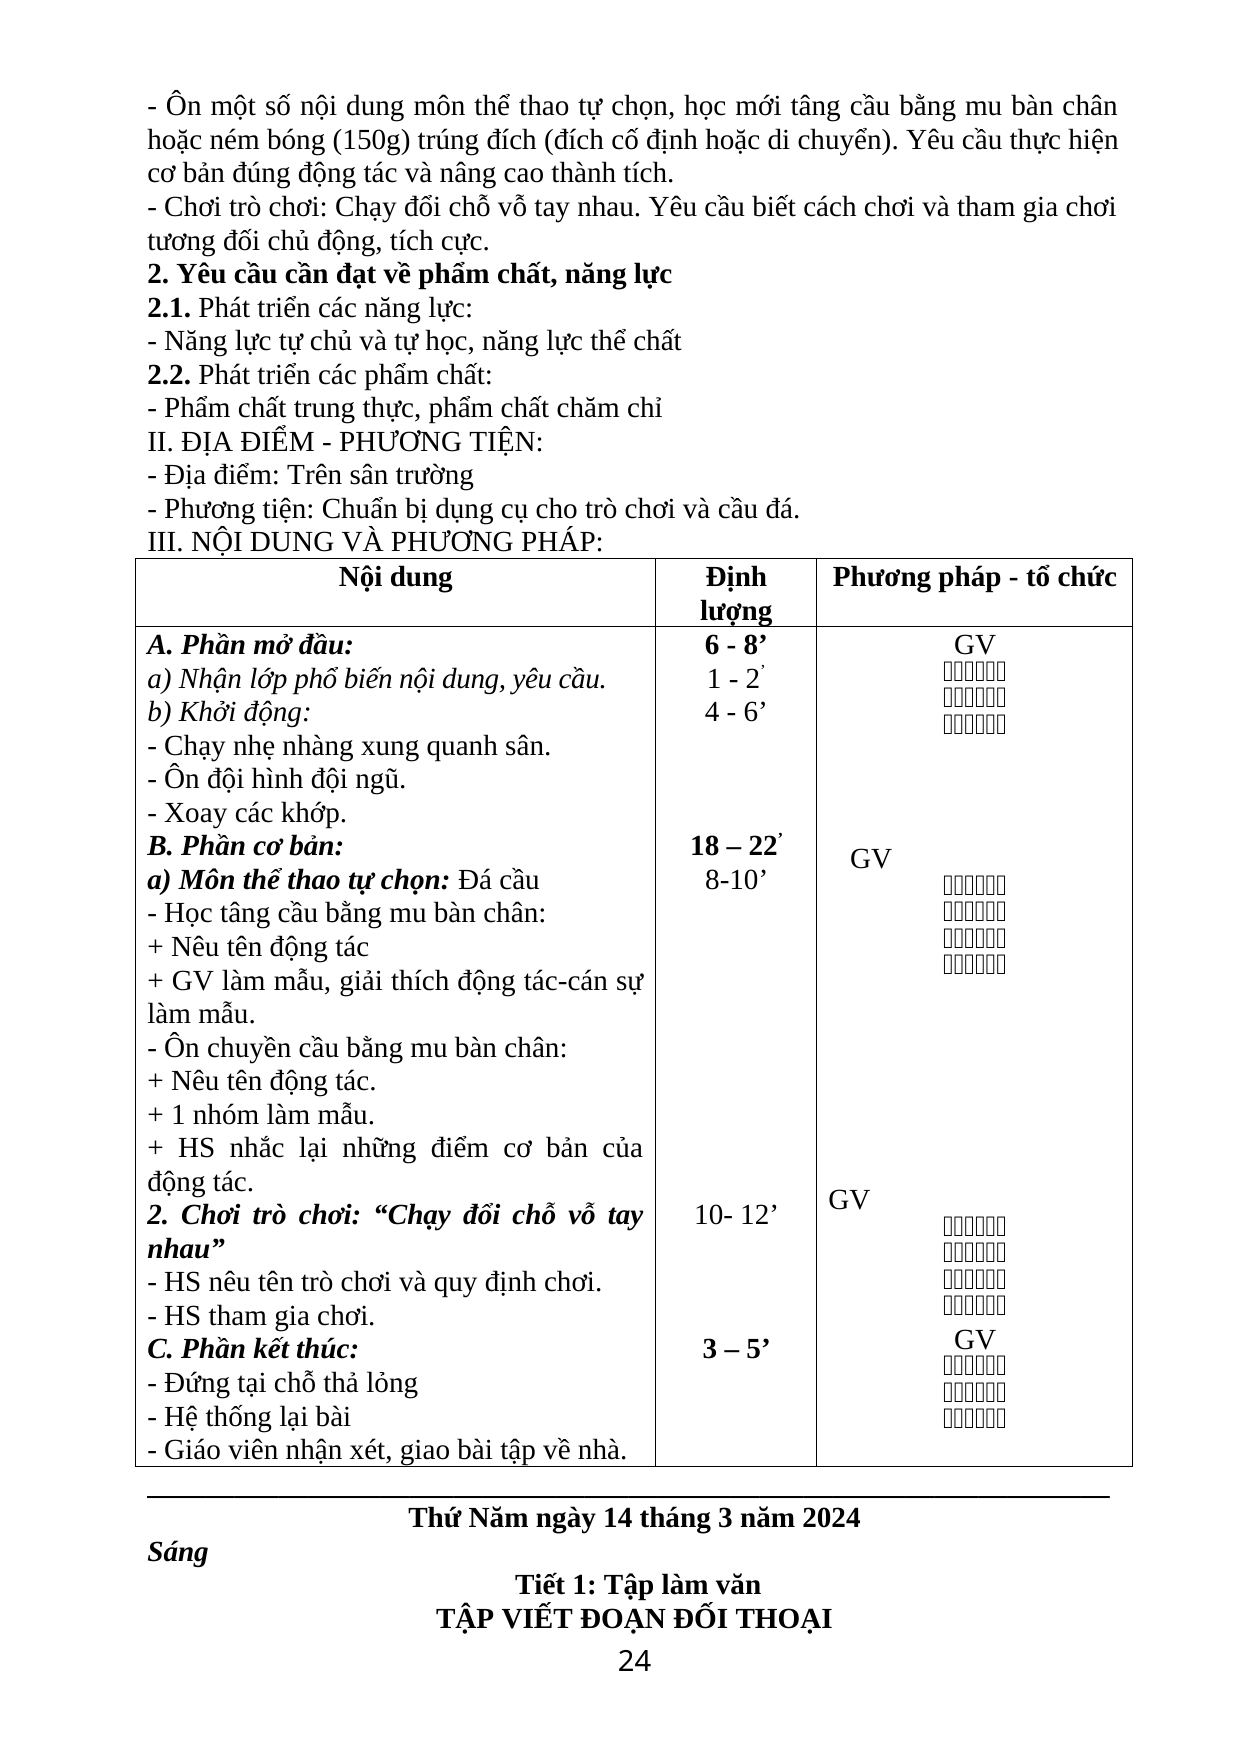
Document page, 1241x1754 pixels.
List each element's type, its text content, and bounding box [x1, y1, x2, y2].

text Thứ Năm ngày 14 tháng 3 năm 2024 [147, 1500, 1122, 1534]
table_header Định lượng [656, 559, 816, 626]
text - Năng lực tự chủ và tự học, năng lực thể chất [147, 323, 1122, 357]
text cơ bản đúng động tác và nâng cao thành tích. [147, 156, 1119, 189]
table_header Nội dung [136, 559, 655, 626]
text III. NỘI DUNG VÀ PHƯƠNG PHÁP: [147, 524, 1122, 558]
text 2. Yêu cầu cần đạt về phẩm chất, năng lực [147, 256, 1122, 290]
table_cell 6 - 8’ 1 - 2’ 4 - 6’ 18 – 22’ 8-10’ 10- 12’ 3 – 5’ [656, 627, 816, 1466]
text 2.1. Phát triển các năng lực: [147, 290, 1122, 323]
text TẬP VIẾT ĐOẠN ĐỐI THOẠI [147, 1601, 1122, 1634]
text - Phương tiện: Chuẩn bị dụng cụ cho trò chơi và cầu đá. [147, 491, 1122, 524]
text - Phẩm chất trung thực, phẩm chất chăm chỉ [147, 390, 1122, 424]
text - Chơi trò chơi: Chạy đổi chỗ vỗ tay nhau. Yêu cầu biết cách chơi và tham gia chơi tương đối chủ động, tích cực. [147, 189, 1122, 256]
text - Địa điểm: Trên sân trường [147, 457, 1122, 491]
text II. ĐỊA ĐIỂM - PHƯƠNG TIỆN: [147, 424, 1122, 457]
text 2.2. Phát triển các phẩm chất: [147, 357, 1122, 390]
text - Ôn một số nội dung môn thể thao tự chọn, học mới tâng cầu bằng mu bàn chân hoặc ném bóng (150g) trúng đích (đích cố định hoặc di chuyển). Yêu cầu thực hiện [147, 88, 1119, 156]
text Sáng [147, 1534, 1122, 1567]
table_cell A. Phần mở đầu: a) Nhận lớp phổ biến nội dung, yêu cầu. b) Khởi động: - Chạy nhẹ nhàng xung quanh sân. - Ôn đội hình đội ngũ. - Xoay các khớp. B. Phần cơ bản: a) Môn thể thao tự chọn: Đá cầu - Học tâng cầu bằng mu bàn chân: + Nêu tên động tác + GV làm mẫu, giải thích động tác-cán sự làm mẫu. - Ôn chuyền cầu bằng mu bàn chân: + Nêu tên động tác. + 1 nhóm làm mẫu. + HS nhắc lại những điểm cơ bản của động tác. 2. Chơi trò chơi: “Chạy đổi chỗ vỗ tay nhau” - HS nêu tên trò chơi và quy định chơi. - HS tham gia chơi. C. Phần kết thúc: - Đứng tại chỗ thả lỏng - Hệ thống lại bài - Giáo viên nhận xét, giao bài tập về nhà. [136, 627, 655, 1466]
text __________________________________________________________________ [147, 1467, 1122, 1500]
text Tiết 1: Tập làm văn [147, 1567, 1122, 1601]
table_header Phương pháp - tổ chức [817, 559, 1132, 626]
table_cell GV GV GV GV [817, 627, 1132, 1466]
